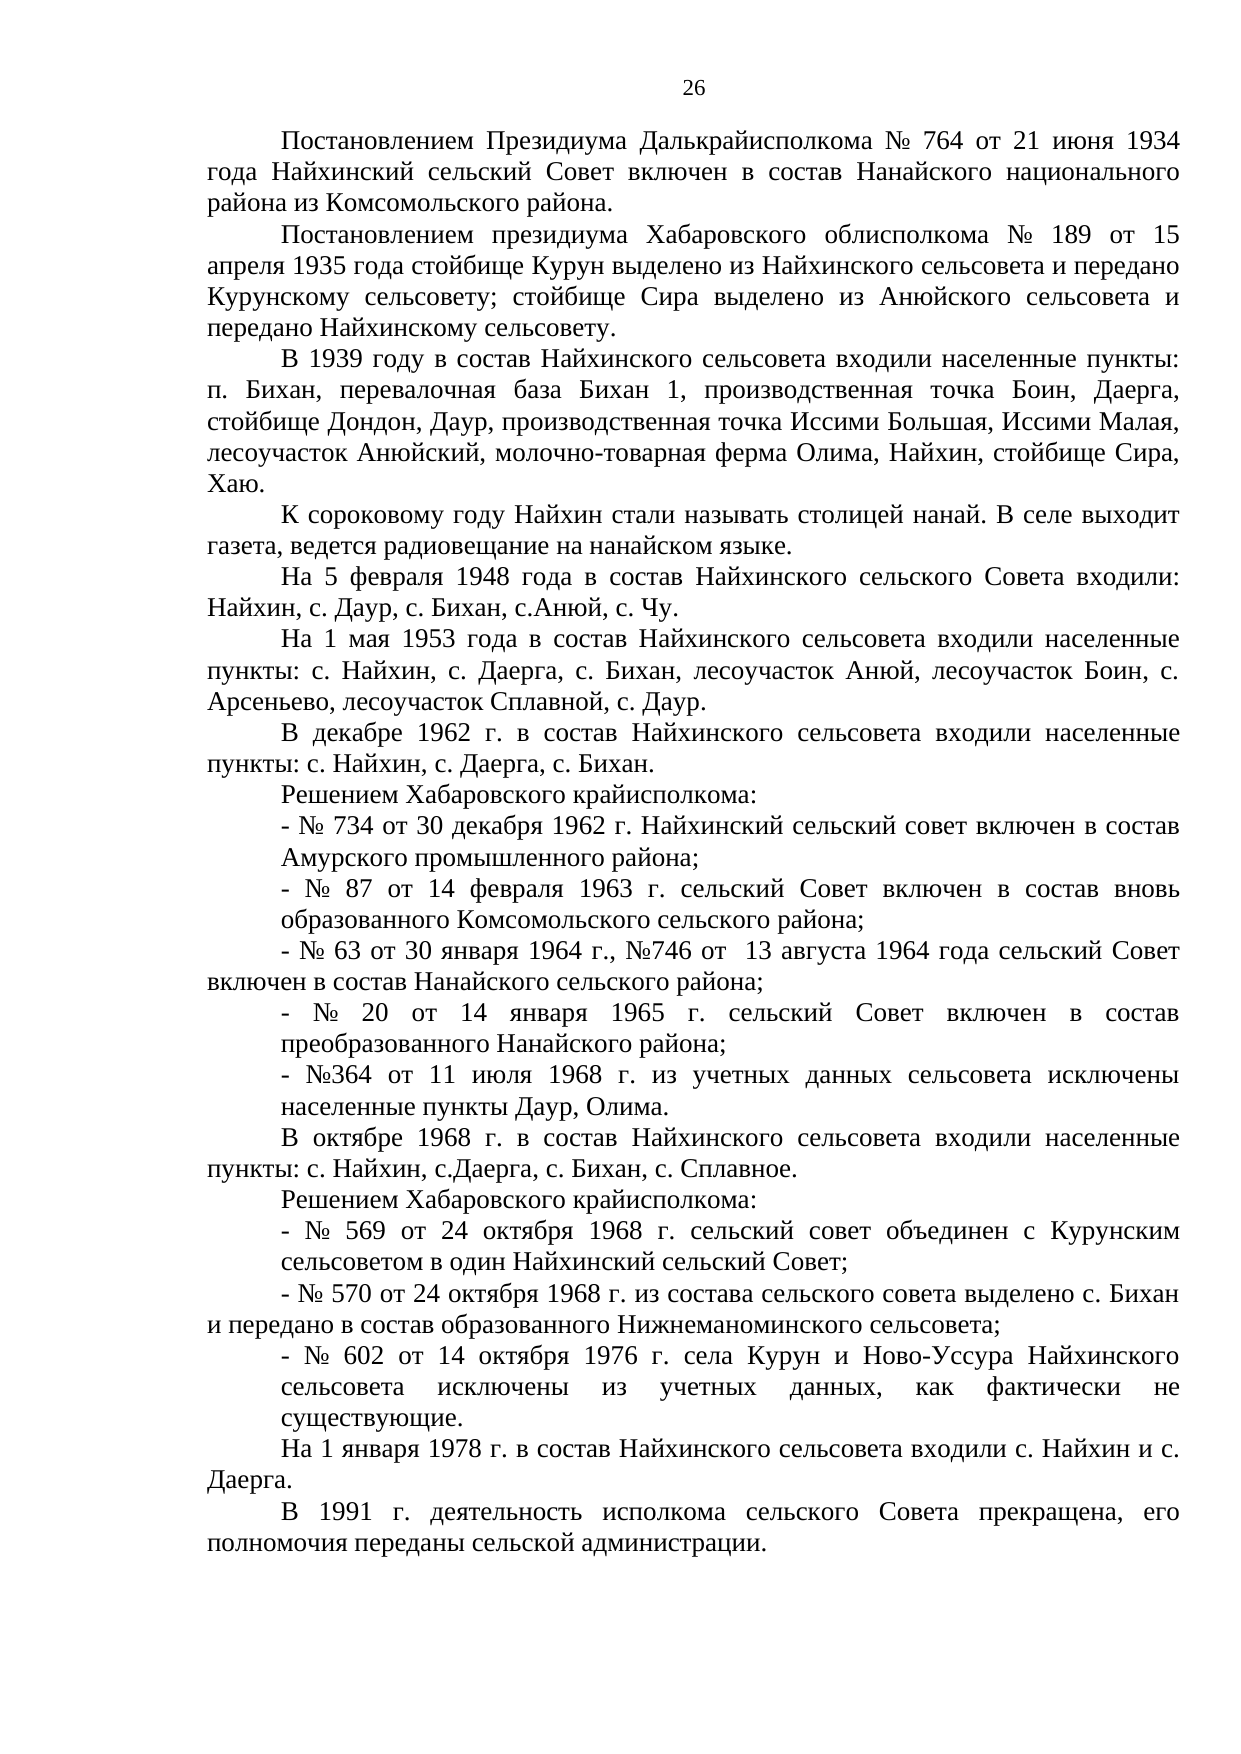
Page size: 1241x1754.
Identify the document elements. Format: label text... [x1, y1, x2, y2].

text - № 569 от 24 октября 1968 г. сельский совет объединен с Курунским сельсоветом в один Найхинский сельский Совет; [281, 1214, 1181, 1277]
text Постановлением Президиума Далькрайисполкома № 764 от 21 июня 1934 года Найхинский сельский Совет включен в состав Нанайского национального района из Комсомольского района. [207, 124, 1181, 218]
text В декабре 1962 г. в состав Найхинского сельсовета входили населенные пункты: с. Найхин, с. Даерга, с. Бихан. [207, 716, 1181, 778]
text На 5 февраля 1948 года в состав Найхинского сельского Совета входили: Найхин, с. Даур, с. Бихан, с.Анюй, с. Чу. [207, 560, 1181, 623]
text - № 87 от 14 февраля 1963 г. сельский Совет включен в состав вновь образованного Комсомольского сельского района; [281, 872, 1181, 934]
text - №364 от 11 июля 1968 г. из учетных данных сельсовета исключены населенные пункты Даур, Олима. [281, 1059, 1181, 1121]
text На 1 мая 1953 года в состав Найхинского сельсовета входили населенные пункты: с. Найхин, с. Даерга, с. Бихан, лесоучасток Анюй, лесоучасток Боин, с. Арсеньево, лесоучасток Сплавной, с. Даур. [207, 623, 1181, 716]
text Решением Хабаровского крайисполкома: [207, 1183, 1181, 1214]
text - № 63 от 30 января 1964 г., №746 от 13 августа 1964 года сельский Совет включен в состав Нанайского сельского района; [207, 934, 1181, 996]
text - № 20 от 14 января 1965 г. сельский Совет включен в состав преобразованного Нанайского района; [281, 996, 1181, 1059]
text К сороковому году Найхин стали называть столицей нанай. В селе выходит газета, ведется радиовещание на нанайском языке. [207, 498, 1181, 560]
text В 1991 г. деятельность исполкома сельского Совета прекращена, его полномочия переданы сельской администрации. [207, 1495, 1181, 1557]
text - № 734 от 30 декабря 1962 г. Найхинский сельский совет включен в состав Амурского промышленного района; [281, 809, 1181, 872]
text Решением Хабаровского крайисполкома: [207, 778, 1181, 809]
text Постановлением президиума Хабаровского облисполкома № 189 от 15 апреля 1935 года стойбище Курун выделено из Найхинского сельсовета и передано Курунскому сельсовету; стойбище Сира выделено из Анюйского сельсовета и передано Найхинскому сельсовету. [207, 218, 1181, 342]
text В 1939 году в состав Найхинского сельсовета входили населенные пункты: п. Бихан, перевалочная база Бихан 1, производственная точка Боин, Даерга, стойбище Дондон, Даур, производственная точка Иссими Большая, Иссими Малая, лесоучасток Анюйский, молочно-товарная ферма Олима, Найхин, стойбище Сира, Хаю. [207, 342, 1181, 498]
text - № 570 от 24 октября 1968 г. из состава сельского совета выделено с. Бихан и передано в состав образованного Нижнеманоминского сельсовета; [207, 1277, 1181, 1339]
text На 1 января 1978 г. в состав Найхинского сельсовета входили с. Найхин и с. Даерга. [207, 1432, 1181, 1495]
text В октябре 1968 г. в состав Найхинского сельсовета входили населенные пункты: с. Найхин, с.Даерга, с. Бихан, с. Сплавное. [207, 1121, 1181, 1183]
text - № 602 от 14 октября 1976 г. села Курун и Ново-Уссура Найхинского сельсовета исключены из учетных данных, как фактически не существующие. [281, 1339, 1181, 1432]
